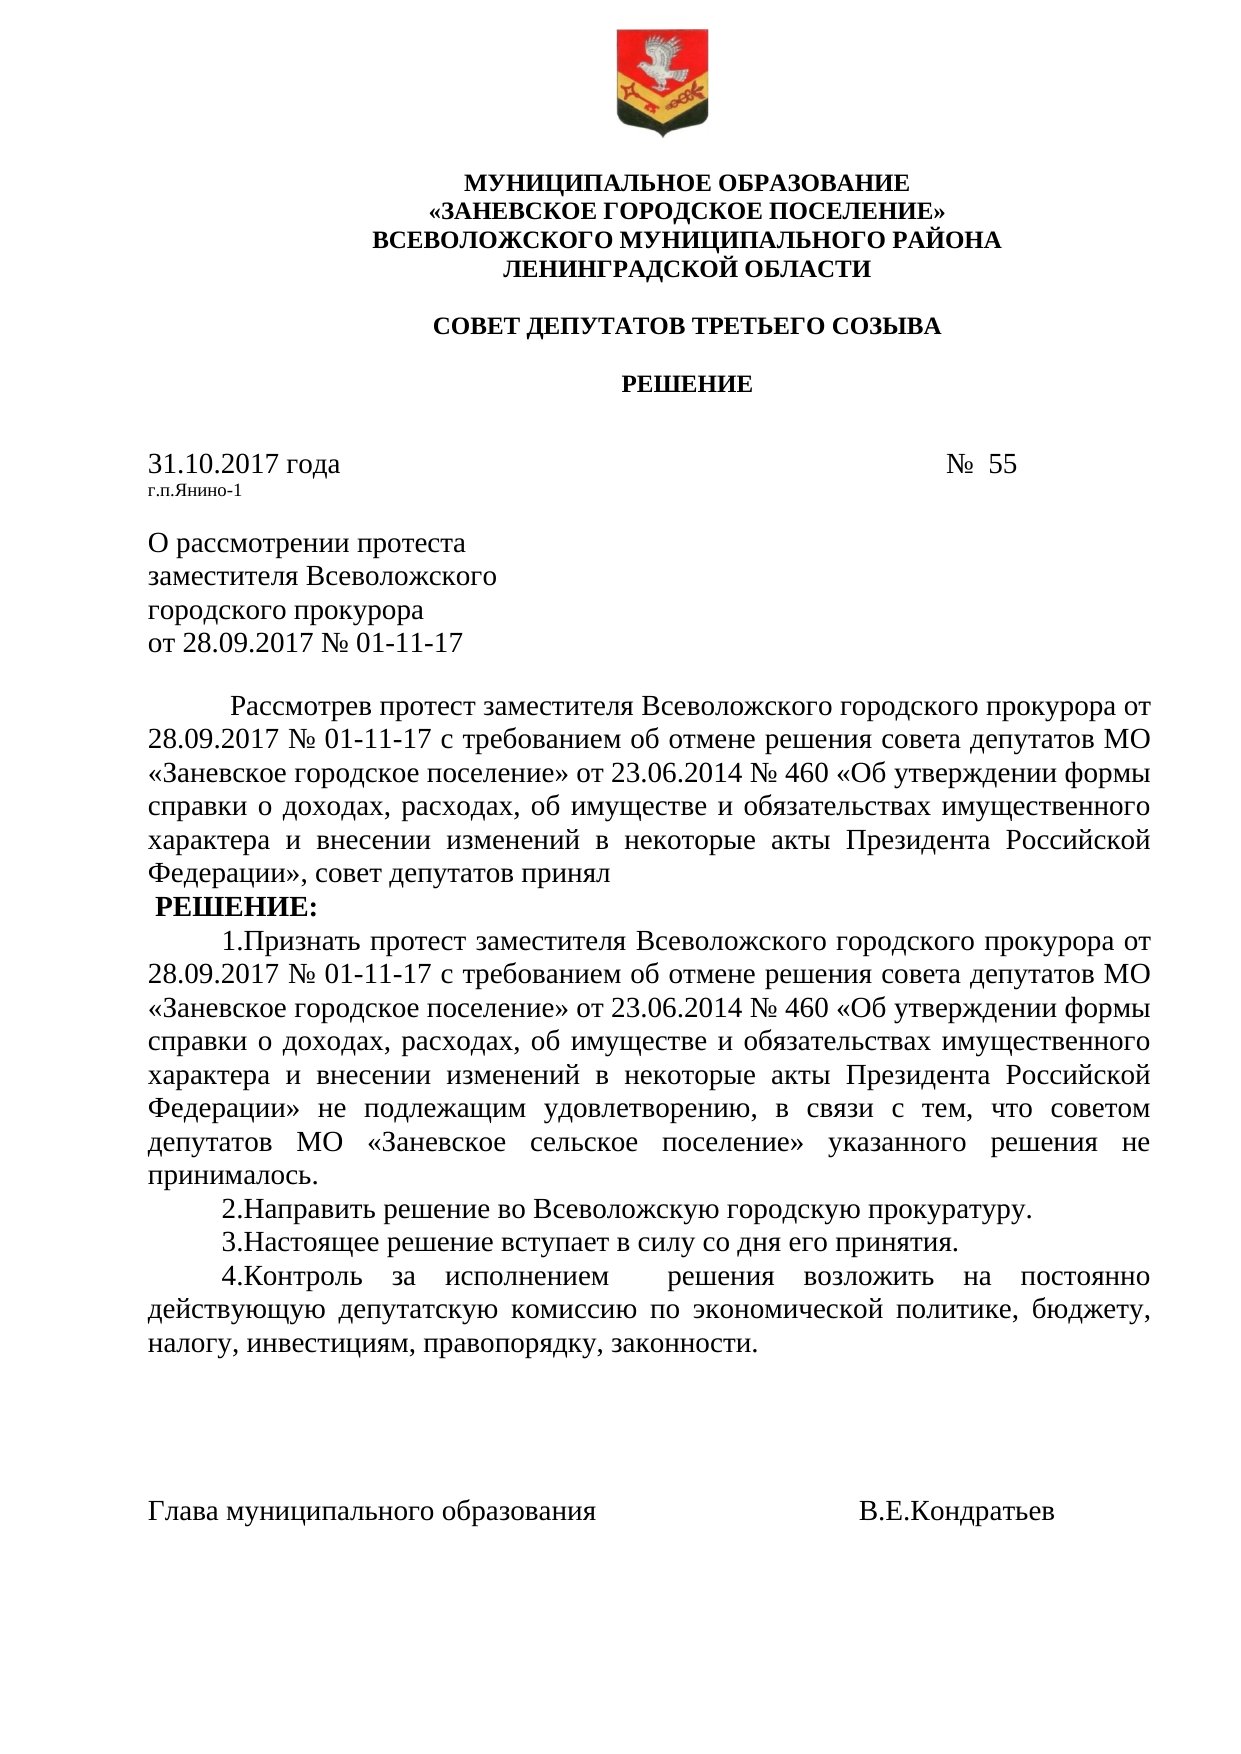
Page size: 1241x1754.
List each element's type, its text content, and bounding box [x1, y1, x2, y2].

text О рассмотрении протеста [148, 525, 1152, 558]
text г.п.Янино-1 [148, 479, 1152, 501]
text 3.Настоящее решение вступает в силу со дня его принятия. [148, 1224, 1152, 1258]
text 31.10.2017 года № 55 [148, 446, 1152, 479]
text 1.Признать протест заместителя Всеволожского городского прокурора от 28.09.2017 № 01-11-17 с требованием об отмене решения совета депутатов МО «Заневское городское поселение» от 23.06.2014 № 460 «Об утверждении формы справки о доходах, расходах, об имуществе и обязательствах имущественного характера и внесении изменений в некоторые акты Президента Российской Федерации» не подлежащим удовлетворению, в связи с тем, что советом депутатов МО «Заневское сельское поселение» указанного решения не принималось. [148, 923, 1152, 1191]
text СОВЕТ ДЕПУТАТОВ ТРЕТЬЕГО СОЗЫВА [148, 311, 1152, 340]
picture [616, 29, 709, 139]
text ЛЕНИНГРАДСКОЙ ОБЛАСТИ [148, 254, 1152, 283]
text городского прокурора [148, 592, 1152, 626]
text заместителя Всеволожского [148, 558, 1152, 592]
text 4.Контроль за исполнением решения возложить на постоянно действующую депутатскую комиссию по экономической политике, бюджету, налогу, инвестициям, правопорядку, законности. [148, 1258, 1152, 1359]
text от 28.09.2017 № 01-11-17 [148, 626, 1152, 659]
text ВСЕВОЛОЖСКОГО МУНИЦИПАЛЬНОГО РАЙОНА [148, 225, 1152, 254]
text Глава муниципального образования В.Е.Кондратьев [148, 1493, 1152, 1526]
text «ЗАНЕВСКОЕ ГОРОДСКОЕ ПОСЕЛЕНИЕ» [148, 196, 1152, 225]
text Рассмотрев протест заместителя Всеволожского городского прокурора от 28.09.2017 № 01-11-17 с требованием об отмене решения совета депутатов МО «Заневское городское поселение» от 23.06.2014 № 460 «Об утверждении формы справки о доходах, расходах, об имуществе и обязательствах имущественного характера и внесении изменений в некоторые акты Президента Российской Федерации», совет депутатов принял [148, 688, 1152, 889]
text 2.Направить решение во Всеволожскую городскую прокуратуру. [148, 1191, 1152, 1224]
text РЕШЕНИЕ: [148, 889, 1152, 923]
text МУНИЦИПАЛЬНОЕ ОБРАЗОВАНИЕ [148, 168, 1152, 196]
text РЕШЕНИЕ [148, 369, 1152, 398]
